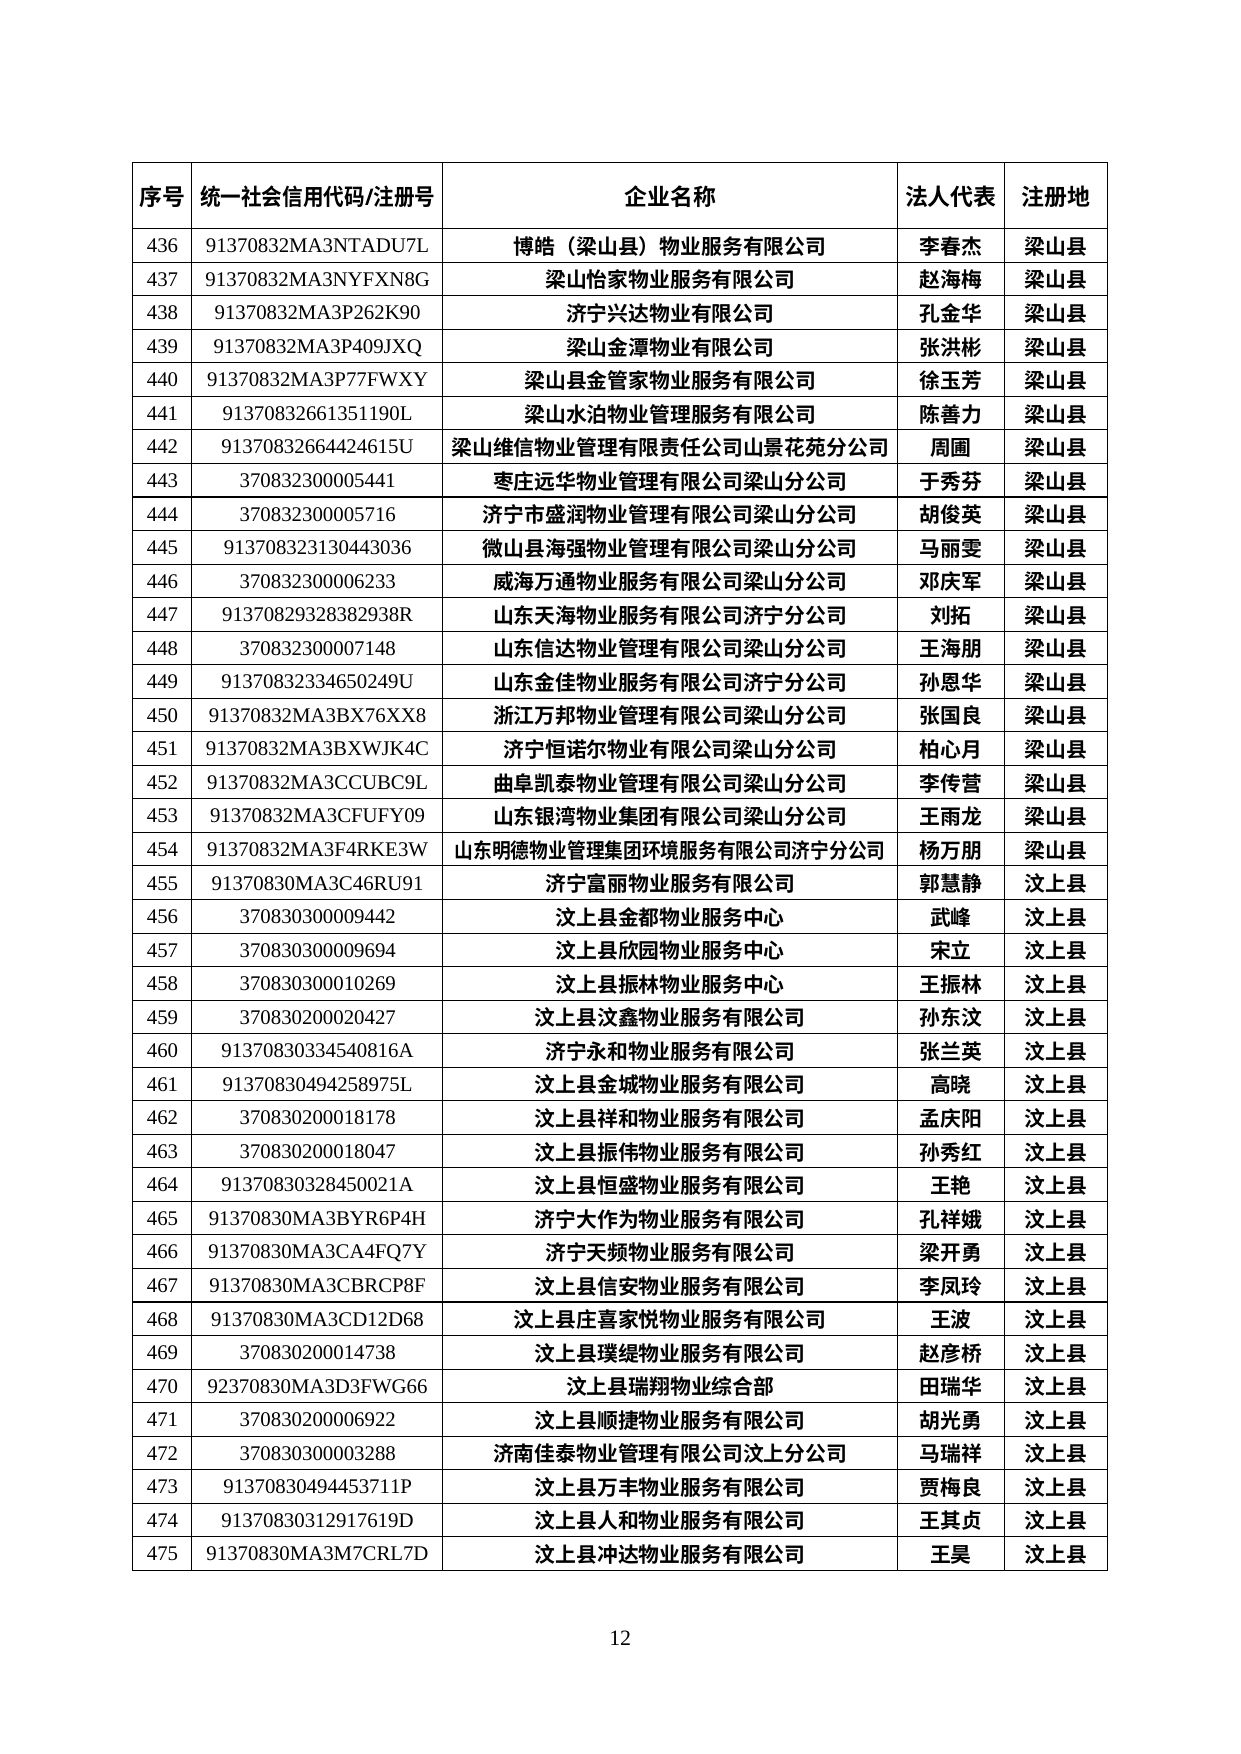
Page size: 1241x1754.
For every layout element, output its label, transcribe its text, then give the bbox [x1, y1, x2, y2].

table_cell 张洪彬 [898, 330, 1004, 362]
table_cell 梁山县 [1005, 498, 1107, 530]
table_cell 梁山维信物业管理有限责任公司山景花苑分公司 [443, 430, 897, 463]
table_cell 徐玉芳 [898, 363, 1004, 396]
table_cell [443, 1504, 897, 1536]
table_cell 杨万朋 [898, 833, 1004, 865]
table_cell 梁山县 [1005, 397, 1107, 429]
table_cell 467 [133, 1269, 191, 1301]
table_cell 91370832664424615U [192, 430, 442, 463]
table_cell 440 [133, 363, 191, 396]
table_cell 447 [133, 598, 191, 631]
table_cell 汶上县 [1005, 1202, 1107, 1234]
table_cell 山东明德物业管理集团环境服务有限公司济宁分公司 [443, 833, 897, 865]
table_cell 孟庆阳 [898, 1101, 1004, 1134]
table_cell 370832300007148 [192, 632, 442, 664]
table_cell 王海朋 [898, 632, 1004, 664]
table_cell 91370832MA3NTADU7L [192, 229, 442, 262]
table_cell 91370830328450021A [192, 1168, 442, 1201]
table_cell 91370832661351190L [192, 397, 442, 429]
table_cell 91370829328382938R [192, 598, 442, 631]
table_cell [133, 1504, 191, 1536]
table_cell 威海万通物业服务有限公司梁山分公司 [443, 565, 897, 597]
table_cell 刘拓 [898, 598, 1004, 631]
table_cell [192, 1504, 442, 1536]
table_cell 汶上县 [1005, 1001, 1107, 1033]
table_cell 92370830MA3D3FWG66 [192, 1370, 442, 1402]
table_cell 汶上县 [1005, 1370, 1107, 1402]
table_cell 汶上县 [1005, 1168, 1107, 1201]
table_cell 孙秀红 [898, 1135, 1004, 1167]
table_cell 王雨龙 [898, 799, 1004, 832]
table_cell 王振林 [898, 967, 1004, 999]
table_cell 柏心月 [898, 732, 1004, 765]
table_cell 王波 [898, 1303, 1004, 1335]
table_cell 梁山县 [1005, 598, 1107, 631]
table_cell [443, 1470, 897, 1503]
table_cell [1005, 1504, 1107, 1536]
table_cell 汶上县 [1005, 1336, 1107, 1368]
table_cell 李春杰 [898, 229, 1004, 262]
table_cell 451 [133, 732, 191, 765]
table_cell 91370832MA3P409JXQ [192, 330, 442, 362]
table_cell 91370832MA3P77FWXY [192, 363, 442, 396]
table_cell 孙东汶 [898, 1001, 1004, 1033]
table_cell 91370832MA3BX76XX8 [192, 699, 442, 731]
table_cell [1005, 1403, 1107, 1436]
table_cell 442 [133, 430, 191, 463]
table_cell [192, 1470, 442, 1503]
table_header 序号 [133, 163, 191, 228]
table_cell 梁山县 [1005, 531, 1107, 563]
table_cell 913708323130443036 [192, 531, 442, 563]
table_cell 汶上县 [1005, 900, 1107, 932]
table_cell 439 [133, 330, 191, 362]
table_cell 山东金佳物业服务有限公司济宁分公司 [443, 665, 897, 698]
table_cell 452 [133, 766, 191, 798]
table_cell 梁山怡家物业服务有限公司 [443, 263, 897, 295]
table_cell 胡俊英 [898, 498, 1004, 530]
table_cell 济宁兴达物业有限公司 [443, 296, 897, 329]
table_cell 武峰 [898, 900, 1004, 932]
table_cell 梁山县 [1005, 330, 1107, 362]
table_cell 赵海梅 [898, 263, 1004, 295]
table_cell 汶上县振林物业服务中心 [443, 967, 897, 999]
table_cell 91370832MA3NYFXN8G [192, 263, 442, 295]
table_cell 370830300010269 [192, 967, 442, 999]
table_cell 370832300005441 [192, 464, 442, 496]
table_cell 赵彦桥 [898, 1336, 1004, 1368]
table_cell 91370830MA3CD12D68 [192, 1303, 442, 1335]
table_cell 456 [133, 900, 191, 932]
table_cell 438 [133, 296, 191, 329]
table_cell 宋立 [898, 934, 1004, 966]
table_cell 91370830MA3C46RU91 [192, 866, 442, 899]
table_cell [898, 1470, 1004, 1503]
table_cell 462 [133, 1101, 191, 1134]
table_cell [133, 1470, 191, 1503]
table_cell 463 [133, 1135, 191, 1167]
table_cell 436 [133, 229, 191, 262]
table_cell 汶上县 [1005, 1235, 1107, 1268]
table_cell 梁山县 [1005, 833, 1107, 865]
table_cell 博皓（梁山县）物业服务有限公司 [443, 229, 897, 262]
table_cell 马丽雯 [898, 531, 1004, 563]
table_cell 梁山县 [1005, 430, 1107, 463]
table_cell 汶上县欣园物业服务中心 [443, 934, 897, 966]
table_cell 于秀芬 [898, 464, 1004, 496]
table_cell 汶上县 [1005, 934, 1107, 966]
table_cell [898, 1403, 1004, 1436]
table_cell 山东信达物业管理有限公司梁山分公司 [443, 632, 897, 664]
table_cell 济宁市盛润物业管理有限公司梁山分公司 [443, 498, 897, 530]
table_cell 汶上县 [1005, 1135, 1107, 1167]
table_cell 汶上县 [1005, 1034, 1107, 1067]
table_cell 山东天海物业服务有限公司济宁分公司 [443, 598, 897, 631]
table_cell 汶上县 [1005, 1269, 1107, 1301]
table_cell 91370832MA3F4RKE3W [192, 833, 442, 865]
table_cell 437 [133, 263, 191, 295]
table_cell 张国良 [898, 699, 1004, 731]
table_cell 汶上县庄喜家悦物业服务有限公司 [443, 1303, 897, 1335]
table_cell 370830300009442 [192, 900, 442, 932]
table_cell 汶上县 [1005, 1303, 1107, 1335]
table_cell 高晓 [898, 1068, 1004, 1100]
table_cell 470 [133, 1370, 191, 1402]
table_cell 梁山县 [1005, 464, 1107, 496]
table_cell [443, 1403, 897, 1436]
table_cell 370830200014738 [192, 1336, 442, 1368]
table_cell 汶上县 [1005, 866, 1107, 899]
table_cell 梁山县 [1005, 632, 1107, 664]
table_cell 91370832MA3P262K90 [192, 296, 442, 329]
table_cell 91370830334540816A [192, 1034, 442, 1067]
table_cell 田瑞华 [898, 1370, 1004, 1402]
table_cell 李凤玲 [898, 1269, 1004, 1301]
table_cell 469 [133, 1336, 191, 1368]
table_cell 441 [133, 397, 191, 429]
table_cell 梁山县 [1005, 732, 1107, 765]
table_cell 孔金华 [898, 296, 1004, 329]
table_header 注册地 [1005, 163, 1107, 228]
table_cell 91370830MA3CBRCP8F [192, 1269, 442, 1301]
table_cell 汶上县信安物业服务有限公司 [443, 1269, 897, 1301]
table_cell 370830200018047 [192, 1135, 442, 1167]
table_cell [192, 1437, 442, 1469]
table_cell 453 [133, 799, 191, 832]
table_cell 郭慧静 [898, 866, 1004, 899]
table_cell 陈善力 [898, 397, 1004, 429]
table_cell 370832300005716 [192, 498, 442, 530]
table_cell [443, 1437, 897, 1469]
table_cell 梁山县 [1005, 766, 1107, 798]
table_cell 459 [133, 1001, 191, 1033]
table_cell 443 [133, 464, 191, 496]
table_cell 471 [133, 1403, 191, 1436]
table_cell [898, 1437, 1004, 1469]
table_cell 梁山县 [1005, 363, 1107, 396]
table_cell 梁山县 [1005, 665, 1107, 698]
table_cell 汶上县祥和物业服务有限公司 [443, 1101, 897, 1134]
table_cell 370830200020427 [192, 1001, 442, 1033]
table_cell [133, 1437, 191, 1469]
table_cell 91370830MA3BYR6P4H [192, 1202, 442, 1234]
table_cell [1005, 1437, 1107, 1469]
table_cell 梁山县 [1005, 229, 1107, 262]
table_cell 汶上县金城物业服务有限公司 [443, 1068, 897, 1100]
table_cell 梁山县金管家物业服务有限公司 [443, 363, 897, 396]
table_cell 91370830494258975L [192, 1068, 442, 1100]
table_cell 468 [133, 1303, 191, 1335]
table_cell 458 [133, 967, 191, 999]
table_cell 周圃 [898, 430, 1004, 463]
table_cell 济宁天频物业服务有限公司 [443, 1235, 897, 1268]
table_cell 460 [133, 1034, 191, 1067]
table_cell 466 [133, 1235, 191, 1268]
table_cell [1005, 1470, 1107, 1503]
table_cell 448 [133, 632, 191, 664]
table_cell 370830300009694 [192, 934, 442, 966]
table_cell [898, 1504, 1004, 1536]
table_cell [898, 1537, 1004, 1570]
table_cell 梁山县 [1005, 296, 1107, 329]
table_cell 91370830MA3CA4FQ7Y [192, 1235, 442, 1268]
table_cell 梁山县 [1005, 565, 1107, 597]
table_cell 李传营 [898, 766, 1004, 798]
table_header 法人代表 [898, 163, 1004, 228]
table_cell 梁山县 [1005, 699, 1107, 731]
table_cell 济宁恒诺尔物业有限公司梁山分公司 [443, 732, 897, 765]
table_cell 浙江万邦物业管理有限公司梁山分公司 [443, 699, 897, 731]
table_cell 枣庄远华物业管理有限公司梁山分公司 [443, 464, 897, 496]
table_cell 370830200018178 [192, 1101, 442, 1134]
table_header 统一社会信用代码/注册号 [192, 163, 442, 228]
table_cell 444 [133, 498, 191, 530]
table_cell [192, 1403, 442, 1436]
table_cell 465 [133, 1202, 191, 1234]
table_cell 464 [133, 1168, 191, 1201]
table_cell 455 [133, 866, 191, 899]
table_cell 张兰英 [898, 1034, 1004, 1067]
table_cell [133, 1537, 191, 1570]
table_cell 454 [133, 833, 191, 865]
table_cell 汶上县恒盛物业服务有限公司 [443, 1168, 897, 1201]
table_cell 446 [133, 565, 191, 597]
table_cell 孔祥娥 [898, 1202, 1004, 1234]
table_cell 山东银湾物业集团有限公司梁山分公司 [443, 799, 897, 832]
table_cell 91370832MA3CCUBC9L [192, 766, 442, 798]
table_cell 微山县海强物业管理有限公司梁山分公司 [443, 531, 897, 563]
table_cell 梁开勇 [898, 1235, 1004, 1268]
table_cell 梁山县 [1005, 263, 1107, 295]
table_cell 91370832MA3CFUFY09 [192, 799, 442, 832]
table_cell 济宁永和物业服务有限公司 [443, 1034, 897, 1067]
table_cell 汶上县瑞翔物业综合部 [443, 1370, 897, 1402]
table_cell 王艳 [898, 1168, 1004, 1201]
table_cell 曲阜凯泰物业管理有限公司梁山分公司 [443, 766, 897, 798]
table_cell 汶上县 [1005, 1101, 1107, 1134]
table_cell 梁山金潭物业有限公司 [443, 330, 897, 362]
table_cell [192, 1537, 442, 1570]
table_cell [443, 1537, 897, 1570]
table_cell 445 [133, 531, 191, 563]
table_cell 汶上县金都物业服务中心 [443, 900, 897, 932]
table_cell 370832300006233 [192, 565, 442, 597]
table_cell 邓庆军 [898, 565, 1004, 597]
table_cell 91370832334650249U [192, 665, 442, 698]
table_cell 济宁富丽物业服务有限公司 [443, 866, 897, 899]
table_cell 汶上县璞缇物业服务有限公司 [443, 1336, 897, 1368]
table_header 企业名称 [443, 163, 897, 228]
table_cell 济宁大作为物业服务有限公司 [443, 1202, 897, 1234]
table_cell 450 [133, 699, 191, 731]
table_cell 汶上县 [1005, 967, 1107, 999]
table_cell 449 [133, 665, 191, 698]
table_cell 梁山水泊物业管理服务有限公司 [443, 397, 897, 429]
table_cell 461 [133, 1068, 191, 1100]
table_cell 457 [133, 934, 191, 966]
table_cell 梁山县 [1005, 799, 1107, 832]
table_cell 孙恩华 [898, 665, 1004, 698]
table_cell 汶上县振伟物业服务有限公司 [443, 1135, 897, 1167]
table_cell 汶上县汶鑫物业服务有限公司 [443, 1001, 897, 1033]
table_cell 汶上县 [1005, 1068, 1107, 1100]
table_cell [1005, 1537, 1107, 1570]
table_cell 91370832MA3BXWJK4C [192, 732, 442, 765]
